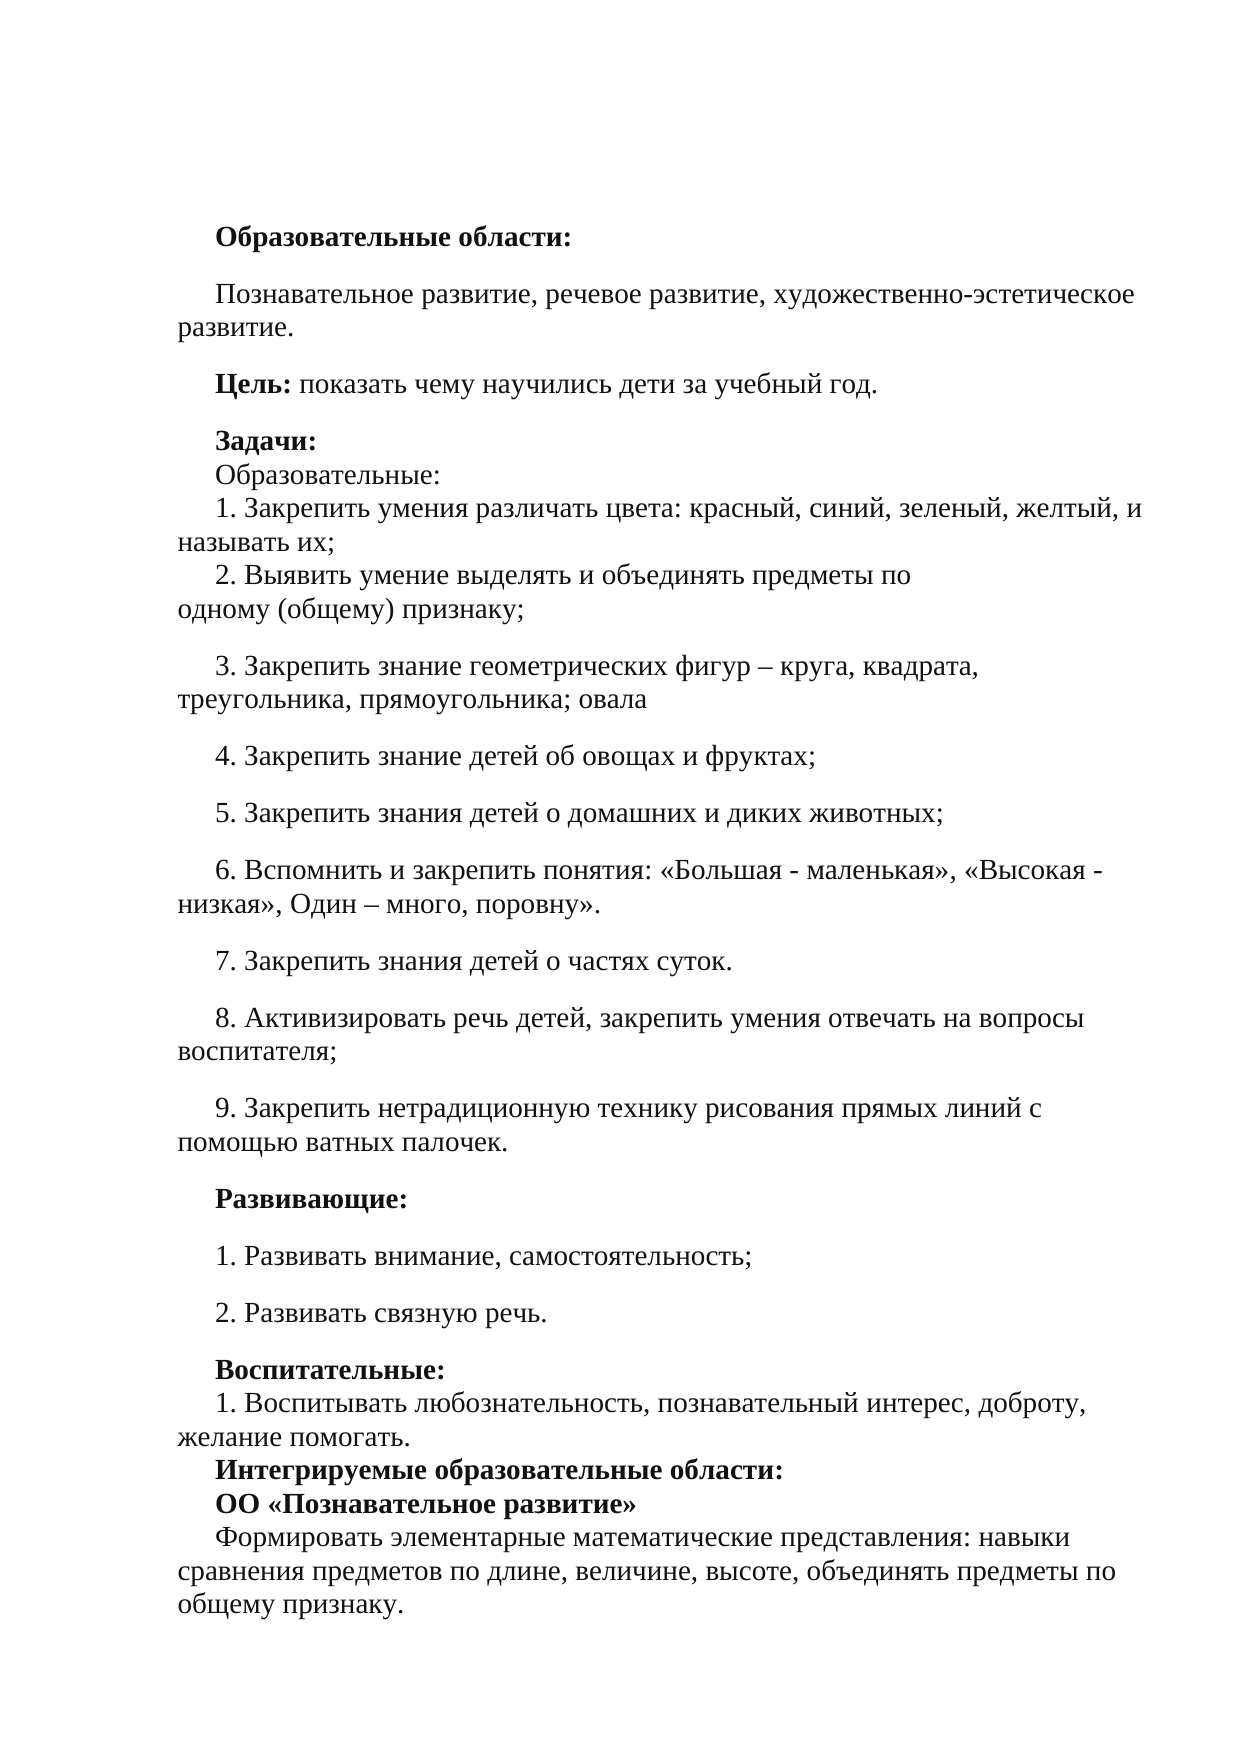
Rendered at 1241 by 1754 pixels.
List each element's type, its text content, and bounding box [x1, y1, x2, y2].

text 2. Развивать связную речь. [177, 1295, 1152, 1328]
text 6. Вспомнить и закрепить понятия: «Большая - маленькая», «Высокая - низкая», Один – много, поровну». [177, 852, 1152, 919]
text 3. Закрепить знание геометрических фигур – круга, квадрата, треугольника, прямоугольника; овала [177, 648, 1152, 715]
text 1. Закрепить умения различать цвета: красный, синий, зеленый, желтый, и называть их; [177, 490, 1152, 557]
text ОО «Познавательное развитие» [177, 1486, 1152, 1519]
text 1. Развивать внимание, самостоятельность; [177, 1238, 1152, 1271]
text Интегрируемые образовательные области: [177, 1452, 1152, 1486]
text 9. Закрепить нетрадиционную технику рисования прямых линий с помощью ватных палочек. [177, 1090, 1152, 1157]
text Формировать элементарные математические представления: навыки сравнения предметов по длине, величине, высоте, объединять предметы по общему признаку. [177, 1519, 1152, 1620]
text Познавательное развитие, речевое развитие, художественно-эстетическое развитие. [177, 276, 1152, 343]
text Воспитательные: [177, 1352, 1152, 1385]
text Цель: показать чему научились дети за учебный год. [177, 366, 1152, 400]
text 7. Закрепить знания детей о частях суток. [177, 943, 1152, 976]
text 1. Воспитывать любознательность, познавательный интерес, доброту, желание помогать. [177, 1385, 1152, 1452]
text Развивающие: [177, 1181, 1152, 1214]
text Задачи: [177, 423, 1152, 457]
text 5. Закрепить знания детей о домашних и диких животных; [177, 795, 1152, 829]
text 8. Активизировать речь детей, закрепить умения отвечать на вопросы воспитателя; [177, 1000, 1152, 1067]
text Образовательные: [177, 457, 1152, 490]
text 4. Закрепить знание детей об овощах и фруктах; [177, 738, 1152, 772]
text 2. Выявить умение выделять и объединять предметы по одному (общему) признаку; [177, 557, 1152, 624]
text Образовательные области: [177, 219, 1152, 252]
